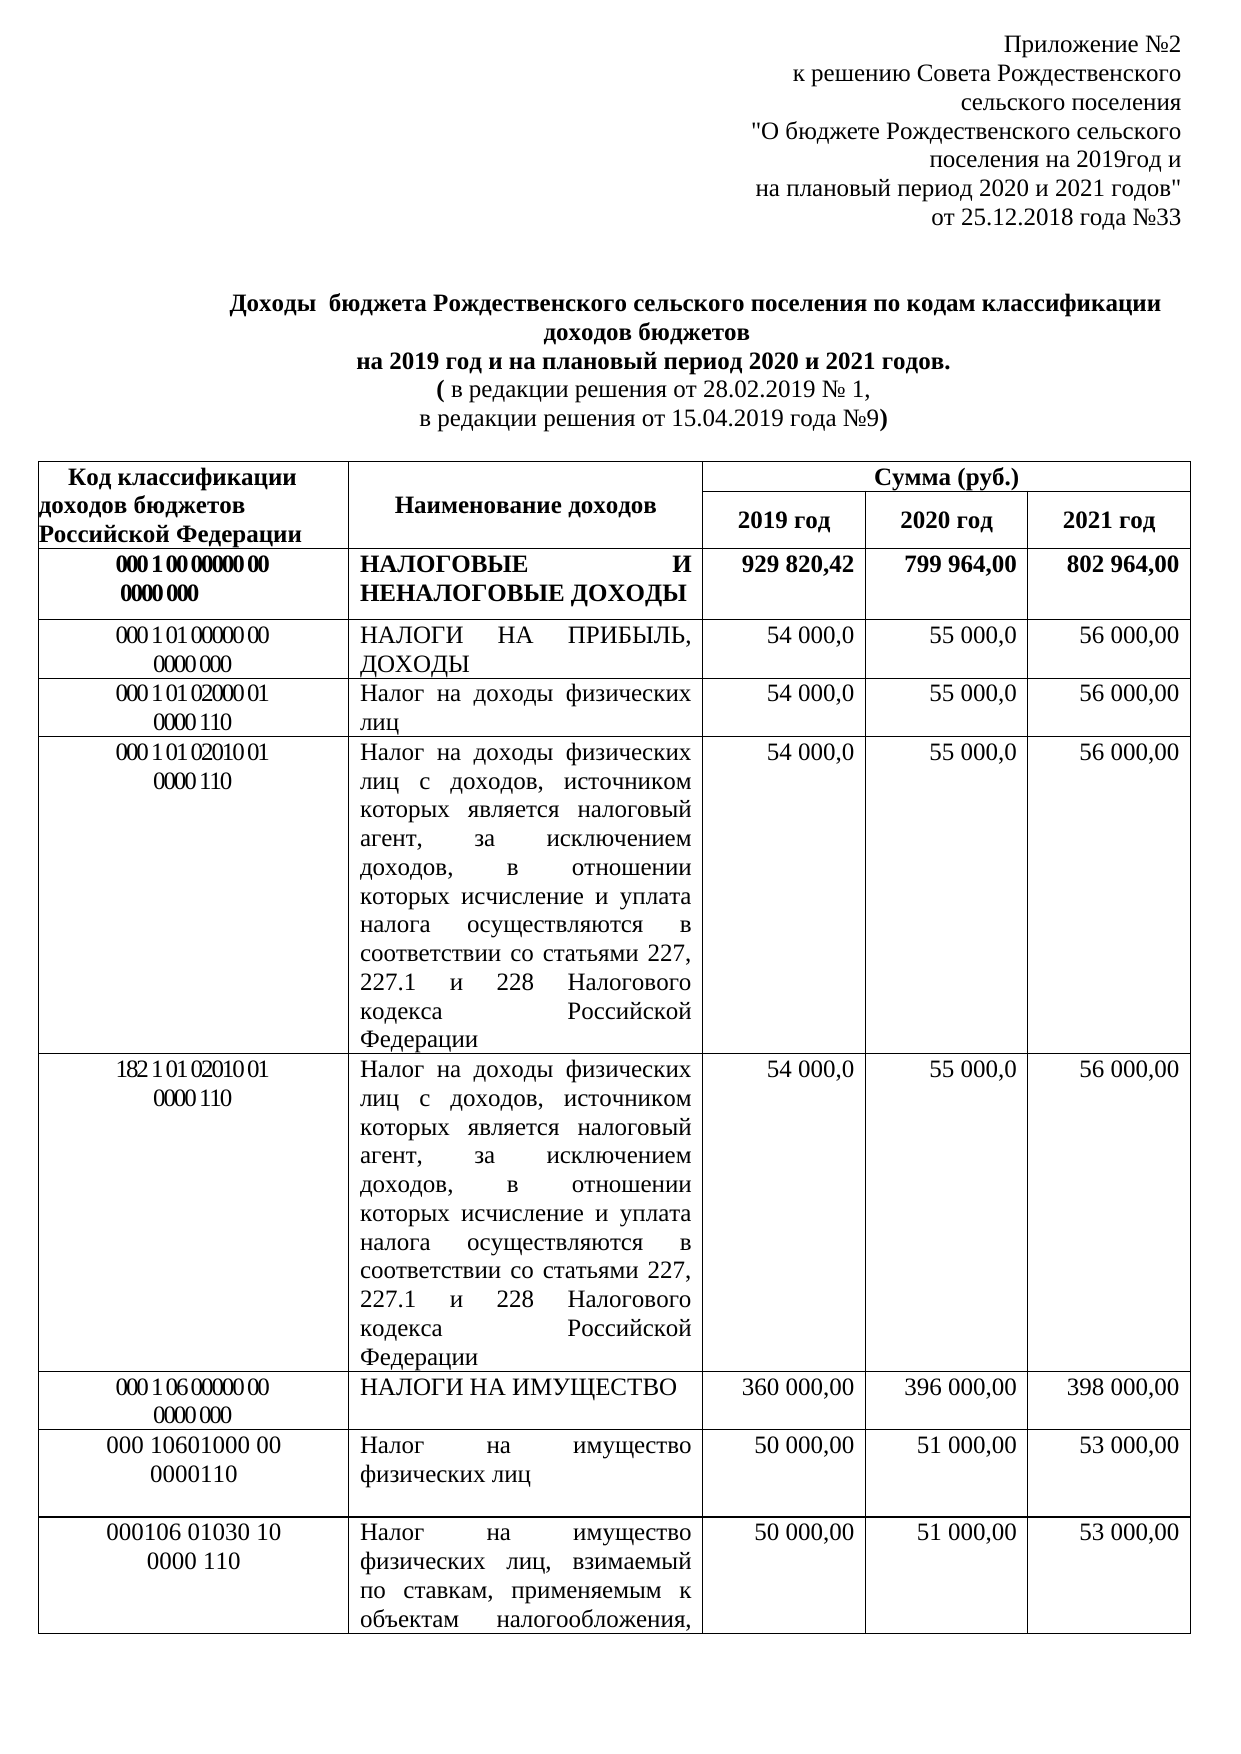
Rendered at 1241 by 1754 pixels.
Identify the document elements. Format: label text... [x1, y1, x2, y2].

table_cell 000 10601000 00 0000110 [39, 1430, 348, 1516]
text в редакции решения от 15.04.2019 года №9) [112, 403, 1194, 432]
table_cell НАЛОГОВЫЕ И НЕНАЛОГОВЫЕ ДОХОДЫ [349, 549, 702, 619]
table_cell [349, 1518, 702, 1632]
table_cell 929 820,42 [703, 549, 865, 619]
table_cell 54 000,0 [703, 620, 865, 677]
table_header Сумма (руб.) [703, 462, 1190, 491]
table_cell 55 000,0 [866, 679, 1027, 736]
table_cell 182 1 01 02010 01 0000 110 [39, 1054, 348, 1371]
table_cell 55 000,0 [866, 620, 1027, 677]
table_cell 396 000,00 [866, 1372, 1027, 1429]
table_cell 2020 год [866, 492, 1027, 548]
table_cell 799 964,00 [866, 549, 1027, 619]
table_cell 51 000,00 [866, 1430, 1027, 1516]
table_cell НАЛОГИ НА ПРИБЫЛЬ, ДОХОДЫ [349, 620, 702, 677]
table_cell 51 000,00 [866, 1518, 1027, 1632]
text к решению Совета Рождественского [112, 58, 1181, 87]
table_cell 802 964,00 [1028, 549, 1190, 619]
table_cell 000 1 01 02000 01 0000 110 [39, 679, 348, 736]
text ( в редакции решения от 28.02.2019 № 1, [112, 374, 1194, 403]
table_cell 50 000,00 [703, 1518, 865, 1632]
table_cell 000 1 01 02010 01 0000 110 [39, 737, 348, 1053]
table_cell 000 1 01 00000 00 0000 000 [39, 620, 348, 677]
table_header Код классификации доходов бюджетов Российской Федерации [39, 462, 348, 548]
table_cell 398 000,00 [1028, 1372, 1190, 1429]
text от 25.12.2018 года №33 [112, 202, 1181, 231]
text на 2019 год и на плановый период 2020 и 2021 годов. [112, 346, 1194, 374]
table_cell 56 000,00 [1028, 1054, 1190, 1371]
table_cell 55 000,0 [866, 1054, 1027, 1371]
table_cell 56 000,00 [1028, 679, 1190, 736]
text сельского поселения [112, 87, 1181, 116]
table_cell 56 000,00 [1028, 737, 1190, 1053]
table_cell Налог на доходы физических лиц с доходов, источником которых является налоговый агент, за исключением доходов, в отношении которых исчисление и уплата налога осуществляются в соответствии со статьями 227, 227.1 и 228 Налогового кодекса Российской Федерации [349, 737, 702, 1053]
table_cell 000 1 00 00000 00 0000 000 [39, 549, 348, 619]
table_cell 55 000,0 [866, 737, 1027, 1053]
table_cell НАЛОГИ НА ИМУЩЕСТВО [349, 1372, 702, 1429]
text Доходы бюджета Рождественского сельского поселения по кодам классификации доходов бюджетов [112, 288, 1181, 346]
table_cell 53 000,00 [1028, 1518, 1190, 1632]
table_cell 53 000,00 [1028, 1430, 1190, 1516]
table_cell 54 000,0 [703, 679, 865, 736]
table_header Наименование доходов [349, 462, 702, 548]
text поселения на 2019год и [112, 144, 1181, 173]
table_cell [39, 1518, 348, 1632]
table_cell 2019 год [703, 492, 865, 548]
table_cell 000 1 06 00000 00 0000 000 [39, 1372, 348, 1429]
text Приложение №2 [112, 29, 1181, 58]
table_cell Налог на доходы физических лиц с доходов, источником которых является налоговый агент, за исключением доходов, в отношении которых исчисление и уплата налога осуществляются в соответствии со статьями 227, 227.1 и 228 Налогового кодекса Российской Федерации [349, 1054, 702, 1371]
table_cell 54 000,0 [703, 737, 865, 1053]
table_cell 360 000,00 [703, 1372, 865, 1429]
table_cell Налог на имущество физических лиц [349, 1430, 702, 1516]
text на плановый период 2020 и 2021 годов" [112, 173, 1181, 202]
table_cell 50 000,00 [703, 1430, 865, 1516]
table_cell 56 000,00 [1028, 620, 1190, 677]
text "О бюджете Рождественского сельского [112, 116, 1181, 144]
table_cell 2021 год [1028, 492, 1190, 548]
table_cell 54 000,0 [703, 1054, 865, 1371]
table_cell Налог на доходы физических лиц [349, 679, 702, 736]
